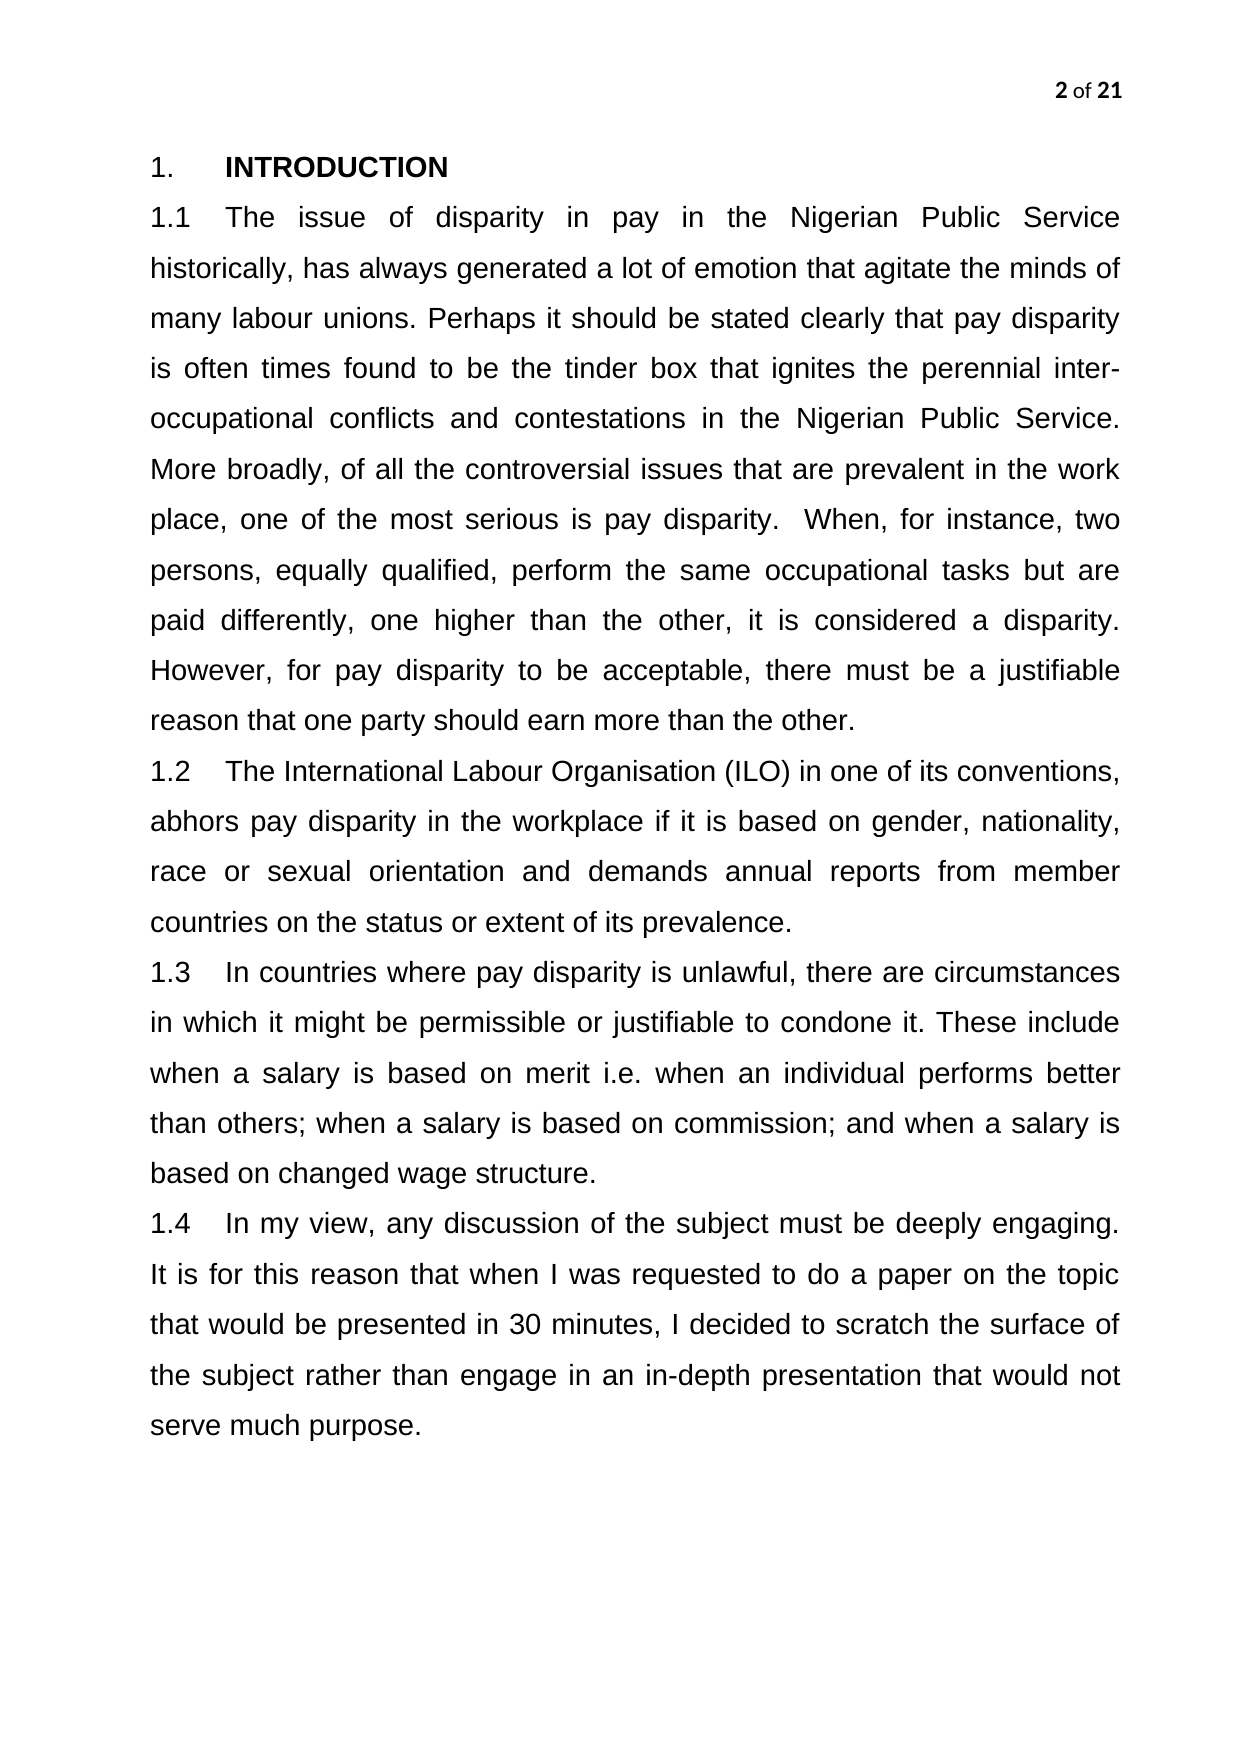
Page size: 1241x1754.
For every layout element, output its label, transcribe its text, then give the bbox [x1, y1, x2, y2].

text 1.2 The International Labour Organisation (ILO) in one of its conventions, abhors pay disparity in the workplace if it is based on gender, nationality, race or sexual orientation and demands annual reports from member countries on the status or extent of its prevalence. [150, 754, 1122, 938]
text 1. INTRODUCTION [150, 150, 1122, 183]
text 1.3 In countries where pay disparity is unlawful, there are circumstances in which it might be permissible or justifiable to condone it. These include when a salary is based on merit i.e. when an individual performs better than others; when a salary is based on commission; and when a salary is based on changed wage structure. [150, 955, 1122, 1190]
text 1.1 The issue of disparity in pay in the Nigerian Public Service historically, has always generated a lot of emotion that agitate the minds of many labour unions. Perhaps it should be stated clearly that pay disparity is often times found to be the tinder box that ignites the perennial inter-occupational conflicts and contestations in the Nigerian Public Service. More broadly, of all the controversial issues that are prevalent in the work place, one of the most serious is pay disparity. When, for instance, two persons, equally qualified, perform the same occupational tasks but are paid differently, one higher than the other, it is considered a disparity. However, for pay disparity to be acceptable, there must be a justifiable reason that one party should earn more than the other. [150, 200, 1122, 737]
text 1.4 In my view, any discussion of the subject must be deeply engaging. It is for this reason that when I was requested to do a paper on the topic that would be presented in 30 minutes, I decided to scratch the surface of the subject rather than engage in an in-depth presentation that would not serve much purpose. [150, 1207, 1122, 1441]
